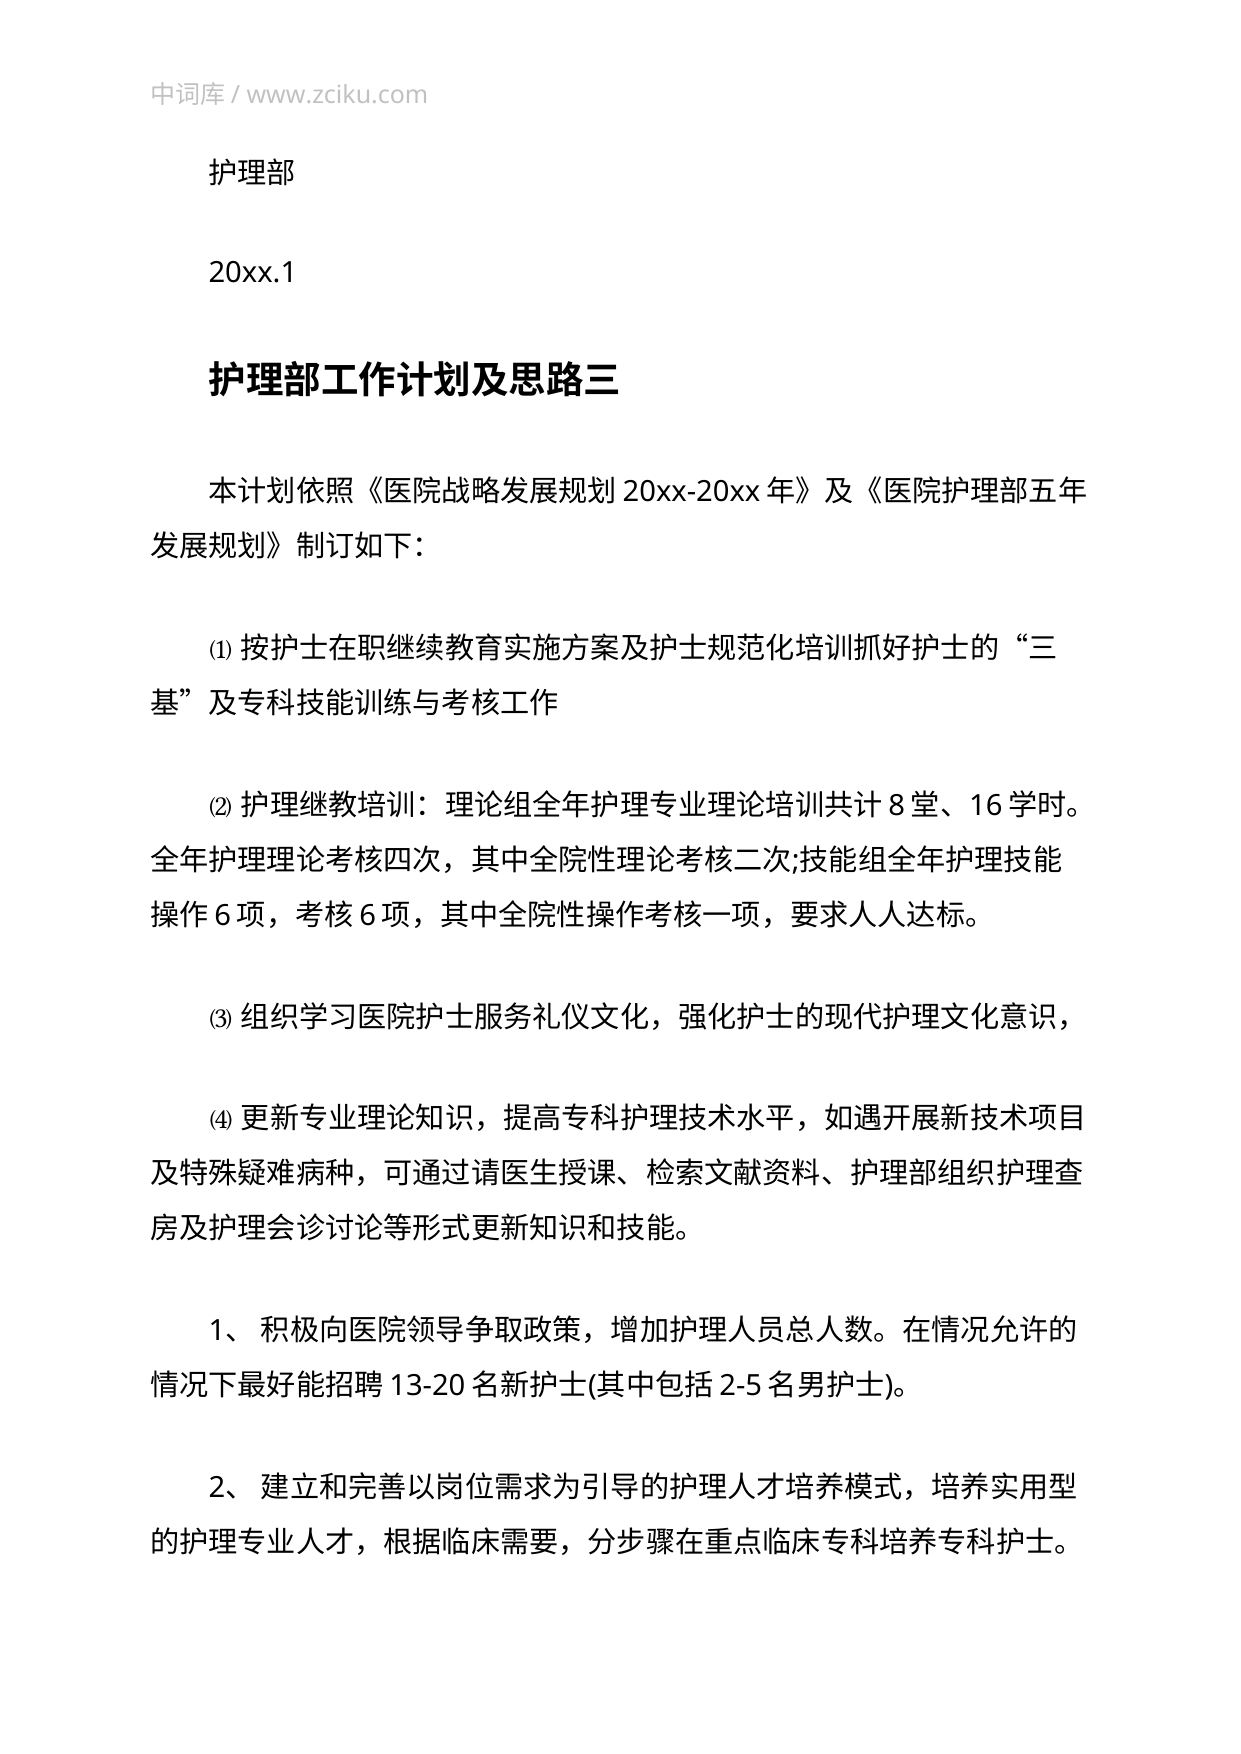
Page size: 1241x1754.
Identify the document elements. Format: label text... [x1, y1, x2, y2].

text ⑶ 组织学习医院护士服务礼仪文化，强化护士的现代护理文化意识， [150, 993, 1090, 1036]
text 本计划依照《医院战略发展规划20xx-20xx年》及《医院护理部五年发展规划》制订如下： [150, 468, 1090, 565]
text 20xx.1 [150, 252, 1090, 291]
text ⑵ 护理继教培训：理论组全年护理专业理论培训共计8堂、16学时。全年护理理论考核四次，其中全院性理论考核二次;技能组全年护理技能操作6项，考核6项，其中全院性操作考核一项，要求人人达标。 [150, 781, 1090, 933]
text ⑷ 更新专业理论知识，提高专科护理技术水平，如遇开展新技术项目及特殊疑难病种，可通过请医生授课、检索文献资料、护理部组织护理查房及护理会诊讨论等形式更新知识和技能。 [150, 1095, 1090, 1247]
text 护理部工作计划及思路三 [150, 350, 1090, 404]
text 护理部 [150, 150, 1090, 192]
text ⑴ 按护士在职继续教育实施方案及护士规范化培训抓好护士的“三基”及专科技能训练与考核工作 [150, 624, 1090, 722]
text 1、 积极向医院领导争取政策，增加护理人员总人数。在情况允许的情况下最好能招聘13-20名新护士(其中包括2-5名男护士)。 [150, 1307, 1090, 1404]
text 2、 建立和完善以岗位需求为引导的护理人才培养模式，培养实用型的护理专业人才，根据临床需要，分步骤在重点临床专科培养专科护士。 [150, 1464, 1090, 1561]
